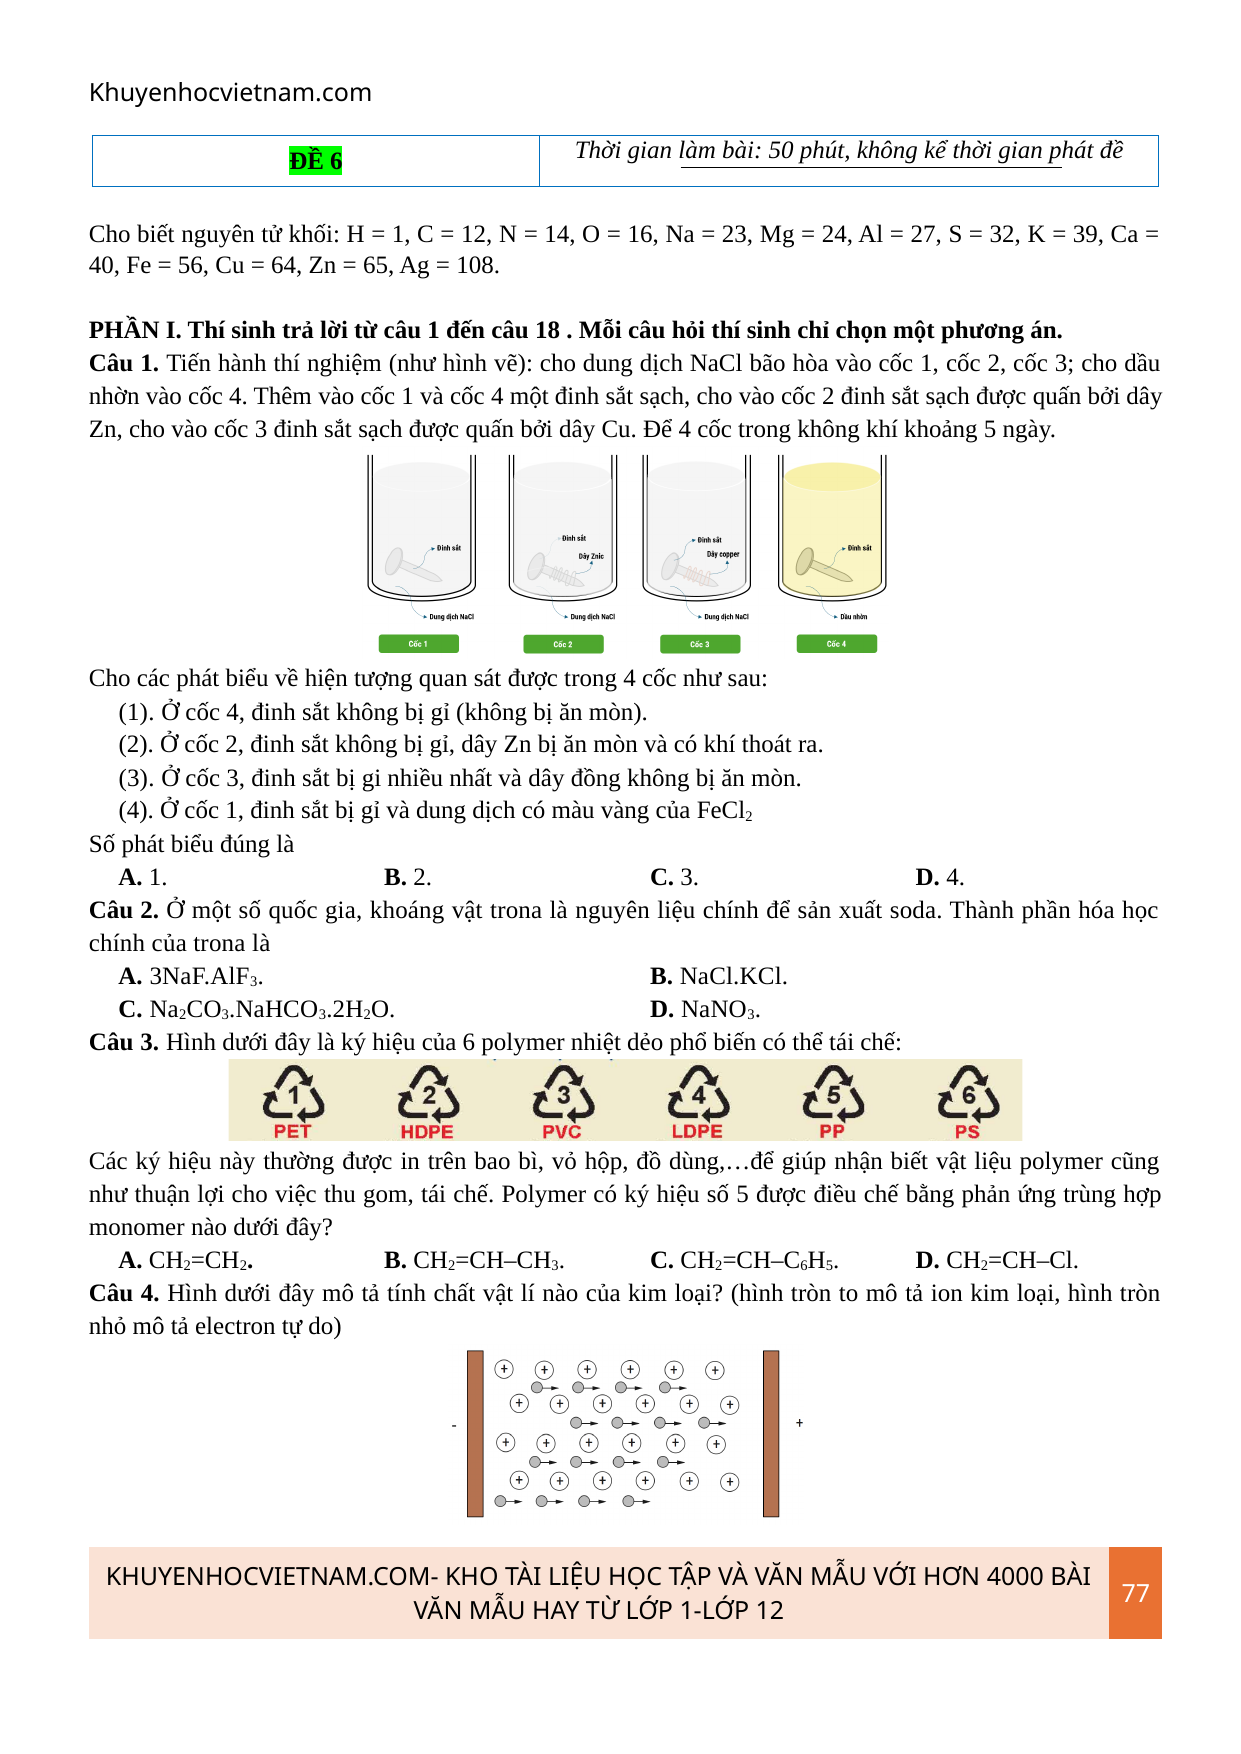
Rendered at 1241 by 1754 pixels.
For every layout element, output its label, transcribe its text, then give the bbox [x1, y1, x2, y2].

text Các ký hiệu này thường được in trên bao bì, vỏ hộp, đồ dùng,…để giúp nhận biết vật liệu polymer cũng như thuận lợi cho việc thu gom, tái chế. Polymer có ký hiệu số 5 được điều chế bằng phản ứng trùng hợp monomer nào dưới đây? [89, 1146, 1162, 1241]
text (1). Ở cốc 4, đinh sắt không bị gỉ (không bị ăn mòn). [89, 697, 1162, 725]
picture [447, 1344, 804, 1525]
text A. 1. B. 2. C. 3. D. 4. [89, 862, 1162, 890]
text Câu 3. Hình dưới đây là ký hiệu của 6 polymer nhiệt dẻo phổ biến có thể tái chế: [89, 1027, 1162, 1056]
text Câu 2. Ở một số quốc gia, khoáng vật trona là nguyên liệu chính để sản xuất soda. Thành phần hóa học chính của trona là [89, 895, 1162, 956]
text A. CH2=CH2. B. CH2=CH–CH3. C. CH2=CH–C6H5. D. CH2=CH–Cl. [89, 1245, 1162, 1274]
text A. 3NaF.AlF3. B. NaCl.KCl. [89, 961, 1162, 989]
text Cho biết nguyên tử khối: H = 1, C = 12, N = 14, O = 16, Na = 23, Mg = 24, Al = 27, S = 32, K = 39, Ca = 40, Fe = 56, Cu = 64, Zn = 65, Ag = 108. [89, 219, 1162, 279]
text (2). Ở cốc 2, đinh sắt không bị gỉ, dây Zn bị ăn mòn và có khí thoát ra. [89, 729, 1162, 758]
text Số phát biểu đúng là [89, 829, 1162, 857]
text Cho các phát biểu về hiện tượng quan sát được trong 4 cốc như sau: [89, 663, 1162, 692]
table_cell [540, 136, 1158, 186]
text (3). Ở cốc 3, đinh sắt bị gi nhiều nhất và dây đồng không bị ăn mòn. [89, 763, 1162, 791]
text Câu 4. Hình dưới đây mô tả tính chất vật lí nào của kim loại? (hình tròn to mô tả ion kim loại, hình tròn nhỏ mô tả electron tự do) [89, 1278, 1162, 1340]
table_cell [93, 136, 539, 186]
text PHẦN I. Thí sinh trả lời từ câu 1 đến câu 18 . Mỗi câu hỏi thí sinh chỉ chọn một phương án. [89, 315, 1162, 343]
text Câu 1. Tiến hành thí nghiệm (như hình vẽ): cho dung dịch NaCl bão hòa vào cốc 1, cốc 2, cốc 3; cho dầu nhờn vào cốc 4. Thêm vào cốc 1 và cốc 4 một đinh sắt sạch, cho vào cốc 2 đinh sắt sạch được quấn bởi dây Zn, cho vào cốc 3 đinh sắt sạch được quấn bởi dây Cu. Để 4 cốc trong không khí khoảng 5 ngày. [89, 348, 1162, 443]
text C. Na2CO3.NaHCO3.2H2O. D. NaNO3. [89, 994, 1162, 1022]
picture [362, 446, 889, 659]
text (4). Ở cốc 1, đinh sắt bị gỉ và dung dịch có màu vàng của FeCl2 [89, 796, 1162, 824]
picture [228, 1059, 1023, 1141]
